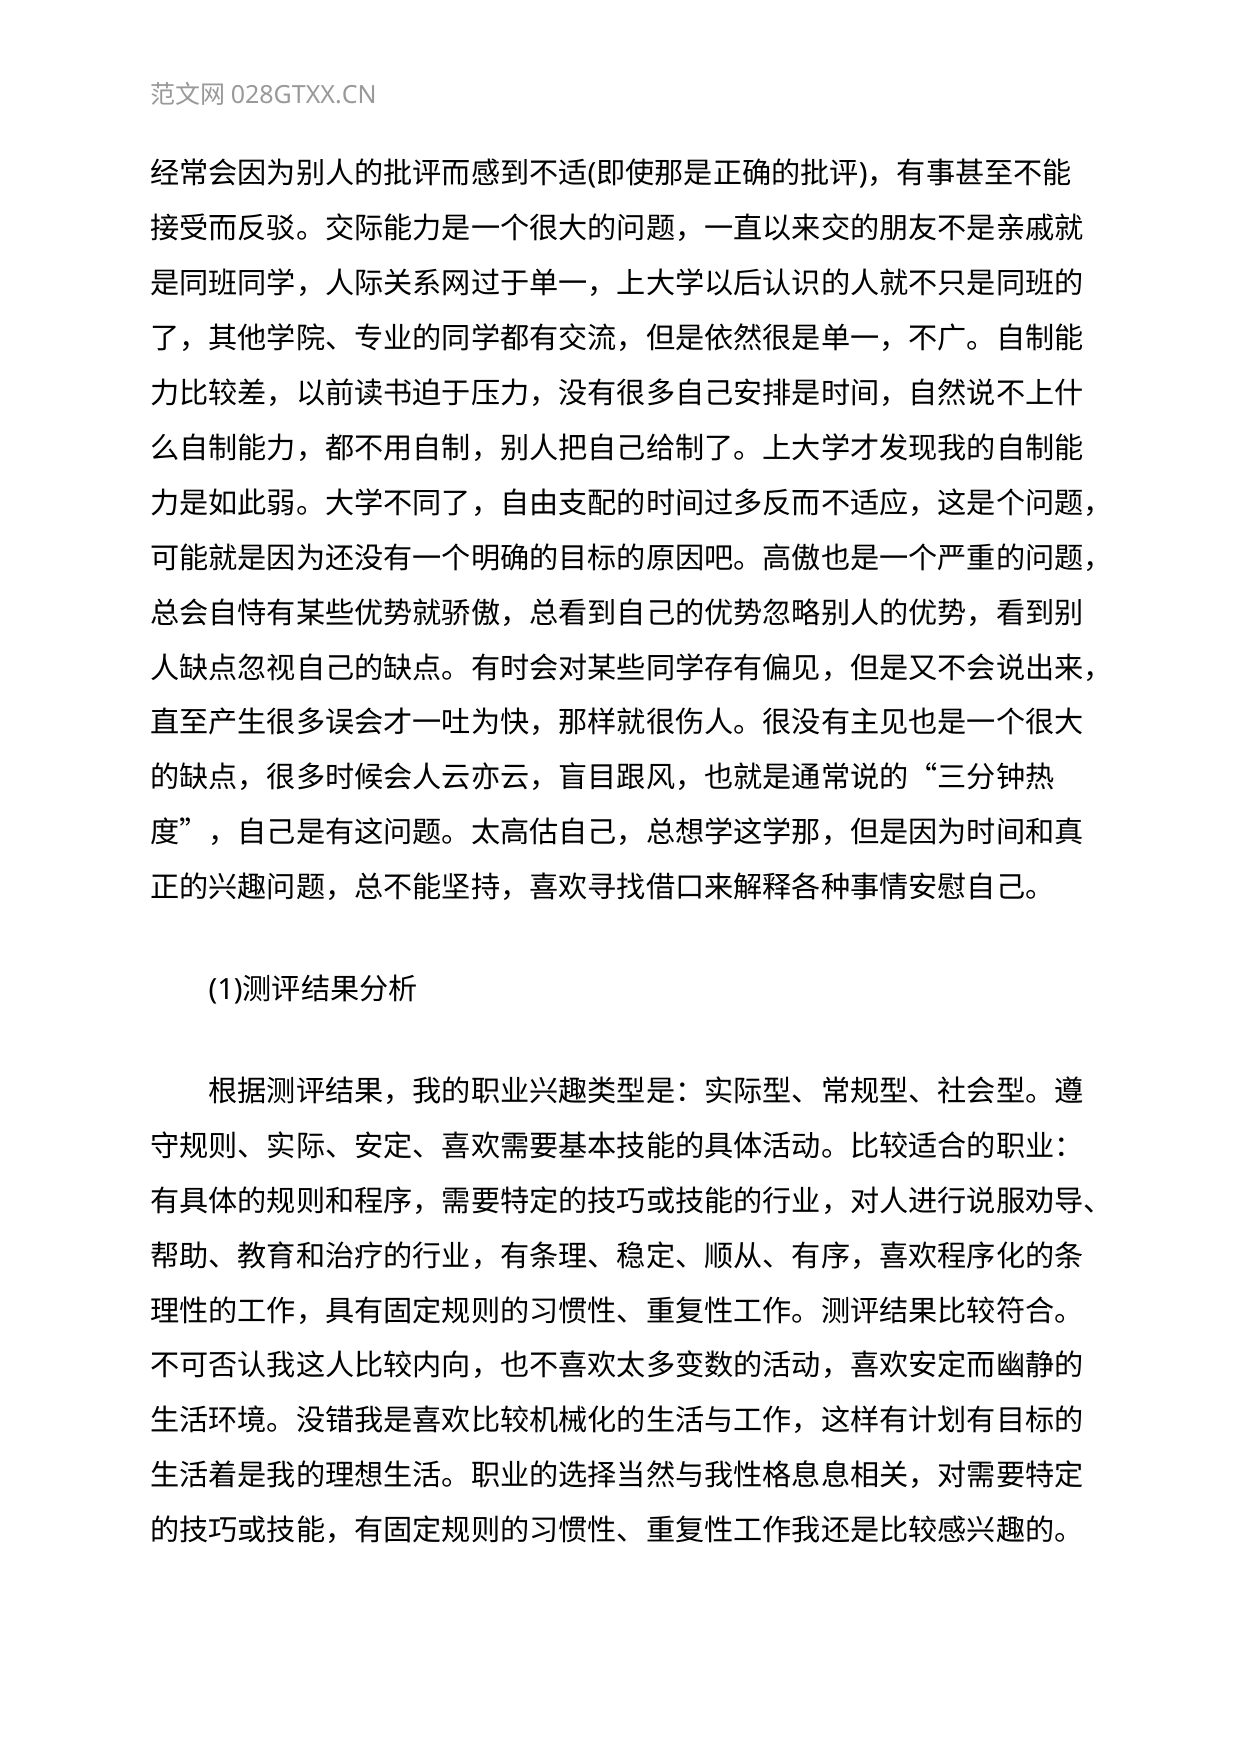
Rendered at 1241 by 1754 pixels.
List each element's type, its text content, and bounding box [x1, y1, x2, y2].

text (1)测评结果分析 [150, 966, 1090, 1008]
text 根据测评结果，我的职业兴趣类型是：实际型、常规型、社会型。遵守规则、实际、安定、喜欢需要基本技能的具体活动。比较适合的职业：有具体的规则和程序，需要特定的技巧或技能的行业，对人进行说服劝导、帮助、教育和治疗的行业，有条理、稳定、顺从、有序，喜欢程序化的条理性的工作，具有固定规则的习惯性、重复性工作。测评结果比较符合。不可否认我这人比较内向，也不喜欢太多变数的活动，喜欢安定而幽静的生活环境。没错我是喜欢比较机械化的生活与工作，这样有计划有目标的生活着是我的理想生活。职业的选择当然与我性格息息相关，对需要特定的技巧或技能，有固定规则的习惯性、重复性工作我还是比较感兴趣的。 [150, 1067, 1090, 1549]
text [150, 150, 1090, 906]
